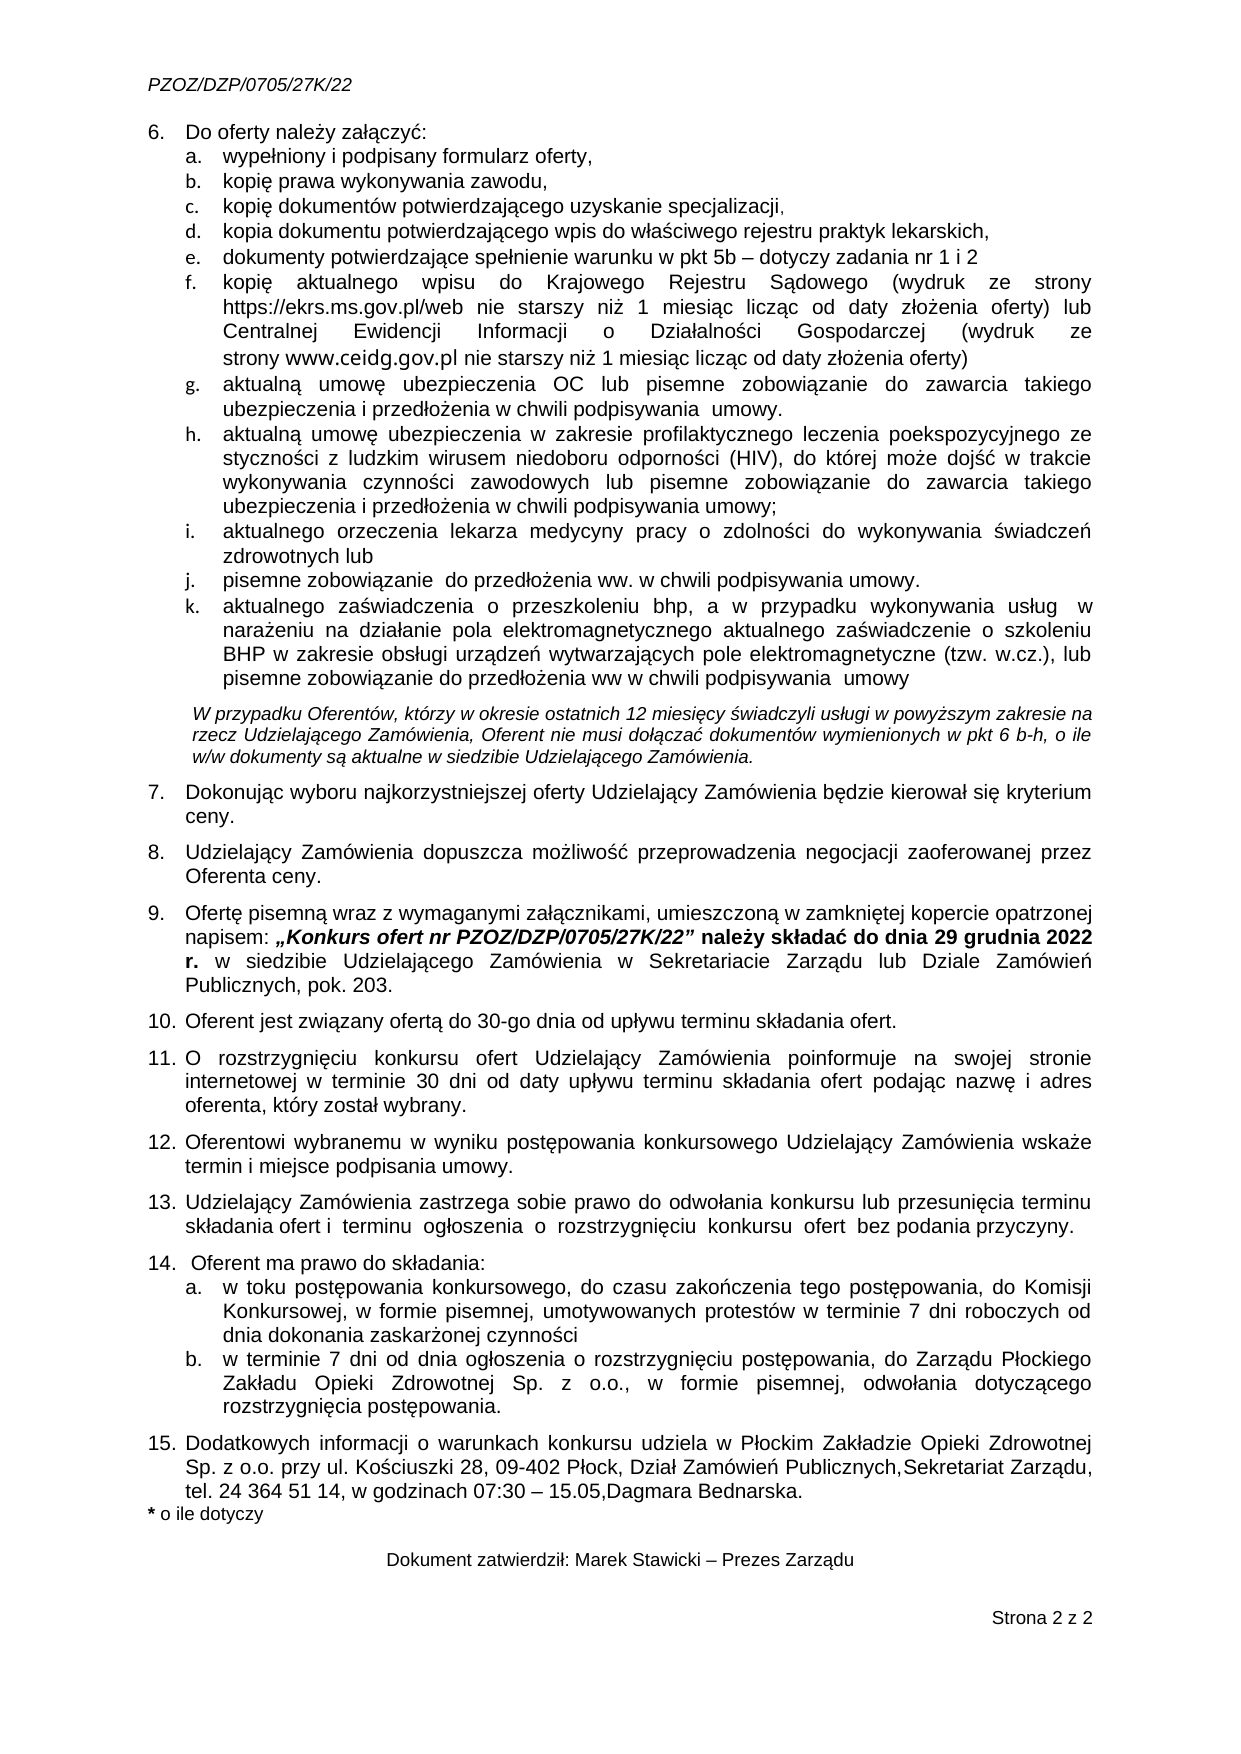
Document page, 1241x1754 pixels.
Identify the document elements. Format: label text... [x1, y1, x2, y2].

list Dokonując wyboru najkorzystniejszej oferty Udzielający Zamówienia będzie kierował się kryterium ceny. [148, 780, 1093, 828]
list aktualną umowę ubezpieczenia w zakresie profilaktycznego leczenia poekspozycyjnego ze styczności z ludzkim wirusem niedoboru odporności (HIV), do której może dojść w trakcie wykonywania czynności zawodowych lub pisemne zobowiązanie do zawarcia takiego ubezpieczenia i przedłożenia w chwili podpisywania umowy; [185, 421, 1093, 518]
list aktualnego zaświadczenia o przeszkoleniu bhp, a w przypadku wykonywania usług w narażeniu na działanie pola elektromagnetycznego aktualnego zaświadczenie o szkoleniu BHP w zakresie obsługi urządzeń wytwarzających pole elektromagnetyczne (tzw. w.cz.), lub pisemne zobowiązanie do przedłożenia ww w chwili podpisywania umowy [185, 593, 1093, 690]
text Dokument zatwierdził: Marek Stawicki – Prezes Zarządu [148, 1548, 1093, 1570]
list O rozstrzygnięciu konkursu ofert Udzielający Zamówienia poinformuje na swojej stronie internetowej w terminie 30 dni od daty upływu terminu składania ofert podając nazwę i adres oferenta, który został wybrany. [148, 1045, 1093, 1117]
list kopię dokumentów potwierdzającego uzyskanie specjalizacji, [185, 193, 1093, 219]
list kopia dokumentu potwierdzającego wpis do właściwego rejestru praktyk lekarskich, [185, 219, 1093, 244]
list aktualnego orzeczenia lekarza medycyny pracy o zdolności do wykonywania świadczeń zdrowotnych lub [185, 518, 1093, 567]
list Do oferty należy załączyć: [148, 120, 1093, 144]
text * o ile dotyczy [148, 1503, 1093, 1524]
list Udzielający Zamówienia zastrzega sobie prawo do odwołania konkursu lub przesunięcia terminu składania ofert i terminu ogłoszenia o rozstrzygnięciu konkursu ofert bez podania przyczyny. [148, 1190, 1093, 1238]
list Dodatkowych informacji o warunkach konkursu udziela w Płockim Zakładzie Opieki Zdrowotnej Sp. z o.o. przy ul. Kościuszki 28, 09-402 Płock, Dział Zamówień Publicznych,Sekretariat Zarządu, tel. 24 364 51 14, w godzinach 07:30 – 15.05,Dagmara Bednarska. [148, 1431, 1093, 1503]
list Udzielający Zamówienia dopuszcza możliwość przeprowadzenia negocjacji zaoferowanej przez Oferenta ceny. [148, 840, 1093, 888]
list kopię prawa wykonywania zawodu, [185, 168, 1093, 193]
list w terminie 7 dni od dnia ogłoszenia o rozstrzygnięciu postępowania, do Zarządu Płockiego Zakładu Opieki Zdrowotnej Sp. z o.o., w formie pisemnej, odwołania dotyczącego rozstrzygnięcia postępowania. [185, 1346, 1093, 1418]
list Oferent ma prawo do składania: [148, 1251, 1093, 1274]
text W przypadku Oferentów, którzy w okresie ostatnich 12 miesięcy świadczyli usługi w powyższym zakresie na rzecz Udzielającego Zamówienia, Oferent nie musi dołączać dokumentów wymienionych w pkt 6 b-h, o ile w/w dokumenty są aktualne w siedzibie Udzielającego Zamówienia. [192, 703, 1093, 767]
list aktualną umowę ubezpieczenia OC lub pisemne zobowiązanie do zawarcia takiego ubezpieczenia i przedłożenia w chwili podpisywania umowy. [185, 371, 1093, 421]
list pisemne zobowiązanie do przedłożenia ww. w chwili podpisywania umowy. [185, 567, 1093, 593]
list Ofertę pisemną wraz z wymaganymi załącznikami, umieszczoną w zamkniętej kopercie opatrzonej napisem: „Konkurs ofert nr PZOZ/DZP/0705/27K/22” należy składać do dnia 29 grudnia 2022 r. w siedzibie Udzielającego Zamówienia w Sekretariacie Zarządu lub Dziale Zamówień Publicznych, pok. 203. [148, 901, 1093, 996]
list kopię aktualnego wpisu do Krajowego Rejestru Sądowego (wydruk ze strony https://ekrs.ms.gov.pl/web nie starszy niż 1 miesiąc licząc od daty złożenia oferty) lub Centralnej Ewidencji Informacji o Działalności Gospodarczej (wydruk ze strony www.ceidg.gov.pl nie starszy niż 1 miesiąc licząc od daty złożenia oferty) [185, 269, 1093, 371]
list dokumenty potwierdzające spełnienie warunku w pkt 5b – dotyczy zadania nr 1 i 2 [185, 244, 1093, 269]
list Oferentowi wybranemu w wyniku postępowania konkursowego Udzielający Zamówienia wskaże termin i miejsce podpisania umowy. [148, 1130, 1093, 1178]
list w toku postępowania konkursowego, do czasu zakończenia tego postępowania, do Komisji Konkursowej, w formie pisemnej, umotywowanych protestów w terminie 7 dni roboczych od dnia dokonania zaskarżonej czynności [185, 1274, 1093, 1346]
list Oferent jest związany ofertą do 30-go dnia od upływu terminu składania ofert. [148, 1009, 1093, 1033]
list wypełniony i podpisany formularz oferty, [185, 144, 1093, 168]
